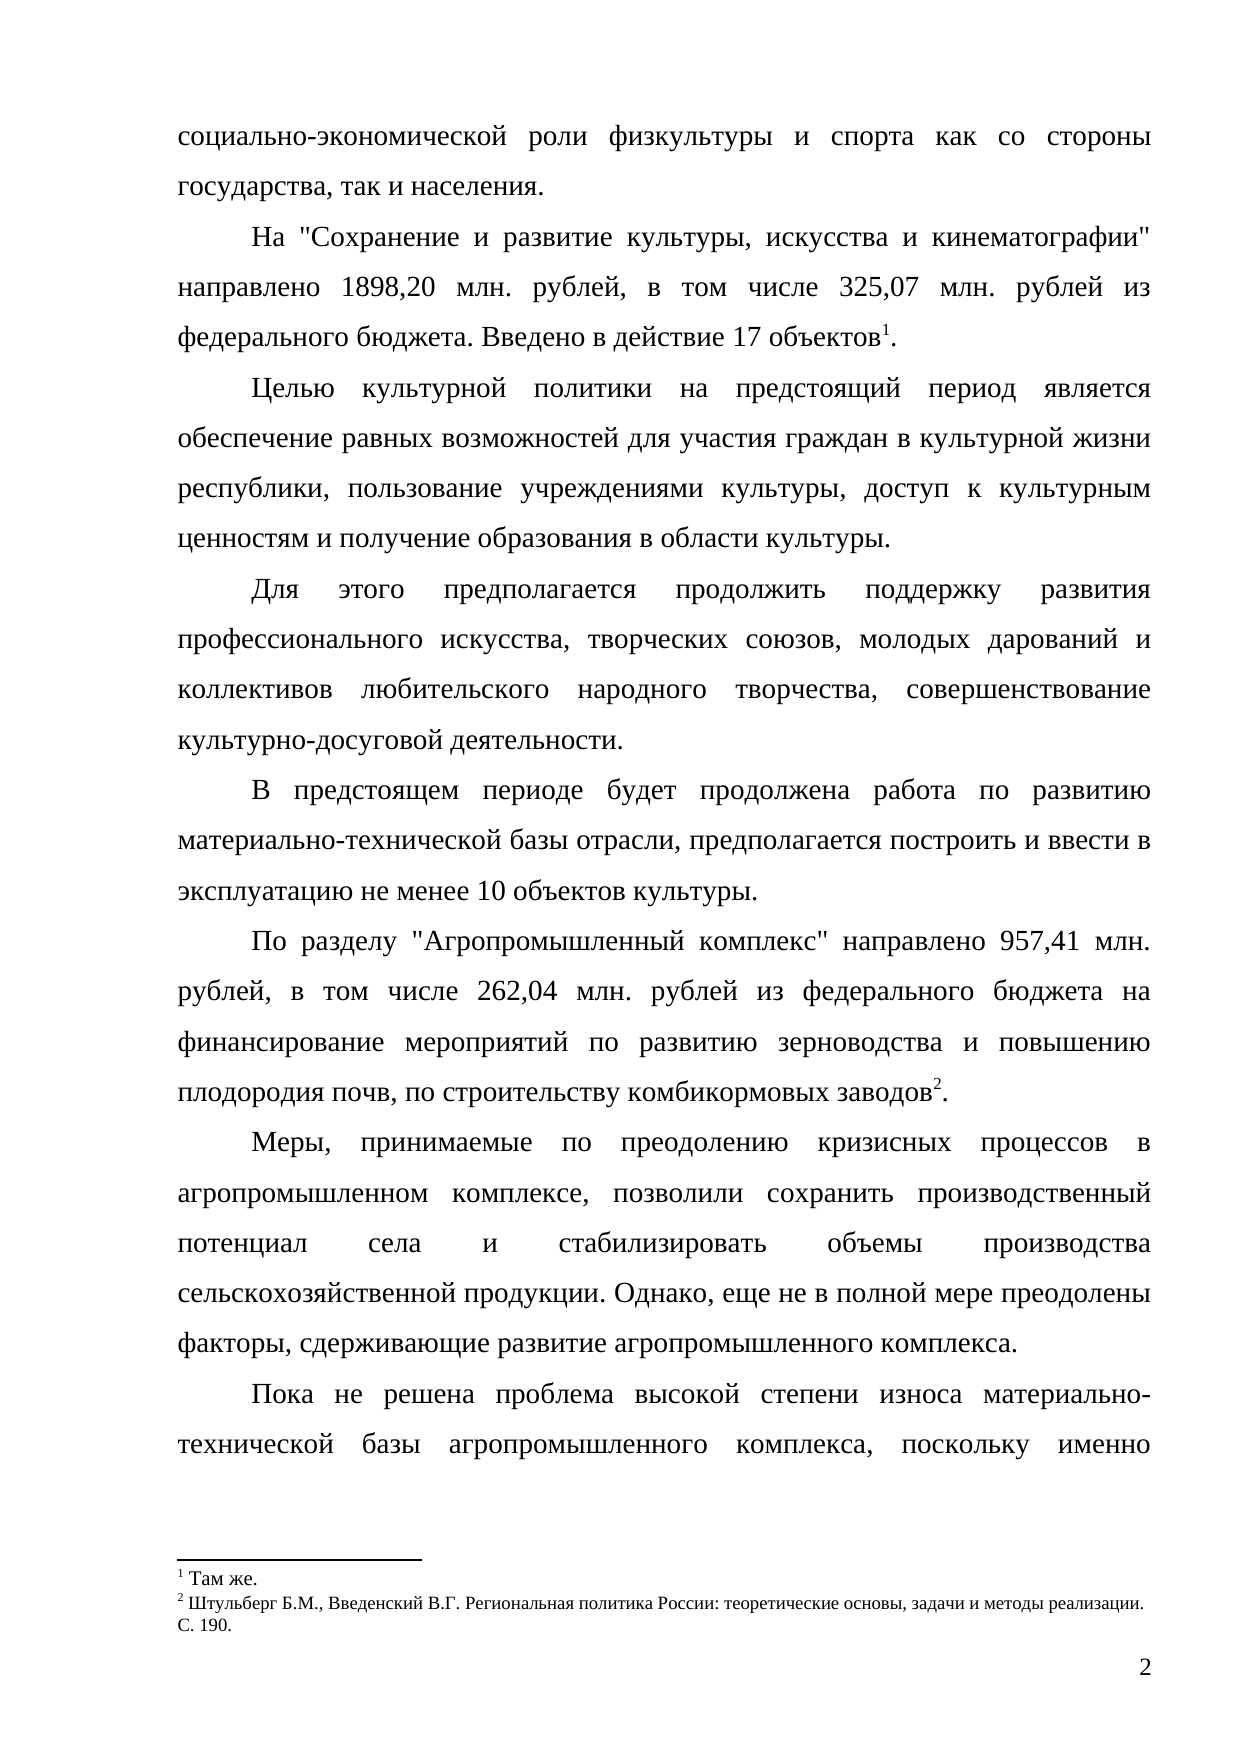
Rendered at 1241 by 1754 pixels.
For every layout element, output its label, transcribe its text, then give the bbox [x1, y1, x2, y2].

text На "Сохранение и развитие культуры, искусства и кинематографии" направлено 1898,20 млн. рублей, в том числе 325,07 млн. рублей из федерального бюджета. Введено в действие 17 объектов. [177, 219, 1152, 353]
text По разделу "Агропромышленный комплекс" направлено 957,41 млн. рублей, в том числе 262,04 млн. рублей из федерального бюджета на финансирование мероприятий по развитию зерноводства и повышению плодородия почв, по строительству комбикормовых заводов. [177, 923, 1152, 1108]
text В предстоящем периоде будет продолжена работа по развитию материально-технической базы отрасли, предполагается построить и ввести в эксплуатацию не менее 10 объектов культуры. [177, 772, 1152, 906]
text Для этого предполагается продолжить поддержку развития профессионального искусства, творческих союзов, молодых дарований и коллективов любительского народного творчества, совершенствование культурно-досуговой деятельности. [177, 571, 1152, 755]
text Меры, принимаемые по преодолению кризисных процессов в агропромышленном комплексе, позволили сохранить производственный потенциал села и стабилизировать объемы производства сельскохозяйственной продукции. Однако, еще не в полной мере преодолены факторы, сдерживающие развитие агропромышленного комплекса. [177, 1124, 1152, 1359]
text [177, 118, 1152, 202]
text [177, 1376, 1152, 1460]
text Целью культурной политики на предстоящий период является обеспечение равных возможностей для участия граждан в культурной жизни республики, пользование учреждениями культуры, доступ к культурным ценностям и получение образования в области культуры. [177, 370, 1152, 554]
